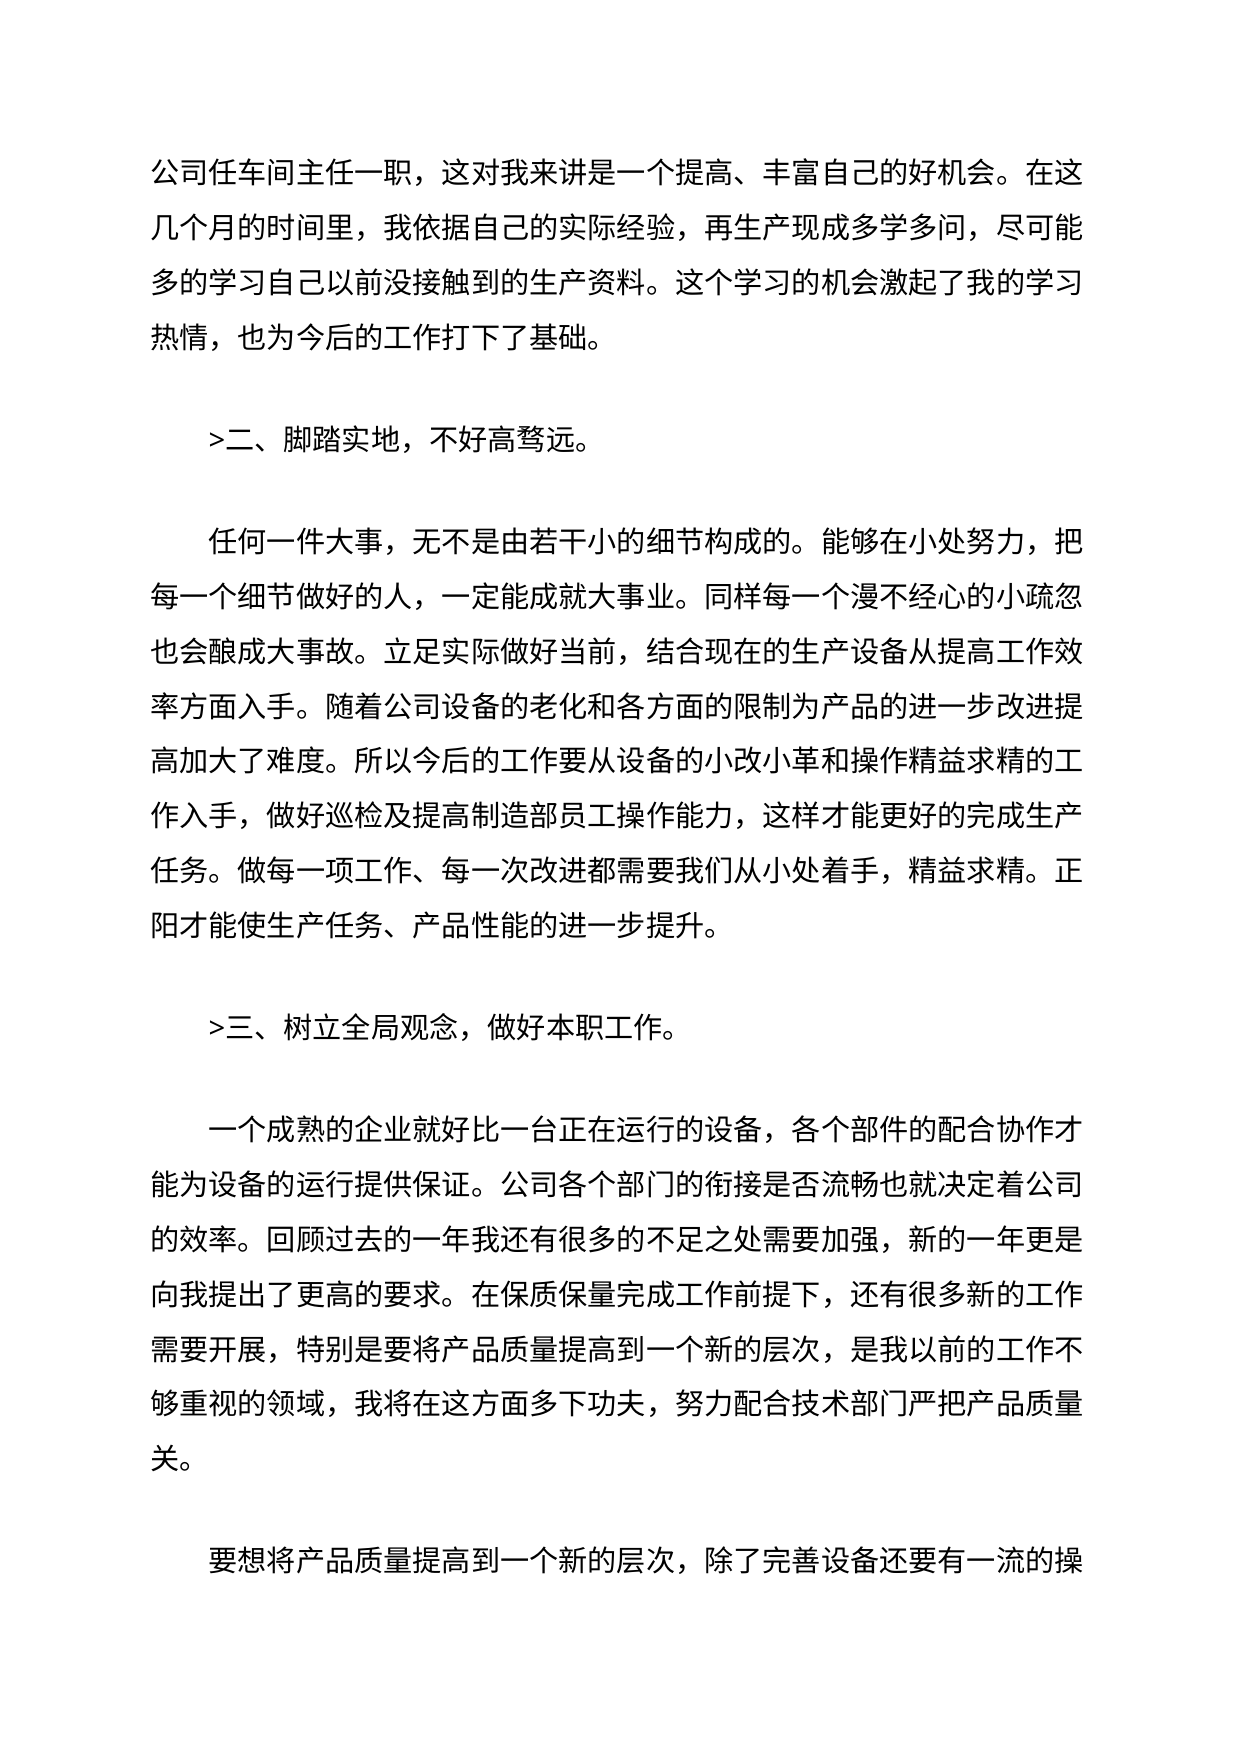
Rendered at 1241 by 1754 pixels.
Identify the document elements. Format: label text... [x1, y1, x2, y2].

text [150, 1538, 1090, 1580]
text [150, 150, 1090, 357]
text >二、脚踏实地，不好高骛远。 [150, 416, 1090, 459]
text 一个成熟的企业就好比一台正在运行的设备，各个部件的配合协作才能为设备的运行提供保证。公司各个部门的衔接是否流畅也就决定着公司的效率。回顾过去的一年我还有很多的不足之处需要加强，新的一年更是向我提出了更高的要求。在保质保量完成工作前提下，还有很多新的工作需要开展，特别是要将产品质量提高到一个新的层次，是我以前的工作不够重视的领域，我将在这方面多下功夫，努力配合技术部门严把产品质量关。 [150, 1106, 1090, 1478]
text >三、树立全局观念，做好本职工作。 [150, 1004, 1090, 1047]
text 任何一件大事，无不是由若干小的细节构成的。能够在小处努力，把每一个细节做好的人，一定能成就大事业。同样每一个漫不经心的小疏忽也会酿成大事故。立足实际做好当前，结合现在的生产设备从提高工作效率方面入手。随着公司设备的老化和各方面的限制为产品的进一步改进提高加大了难度。所以今后的工作要从设备的小改小革和操作精益求精的工作入手，做好巡检及提高制造部员工操作能力，这样才能更好的完成生产任务。做每一项工作、每一次改进都需要我们从小处着手，精益求精。正阳才能使生产任务、产品性能的进一步提升。 [150, 518, 1090, 945]
